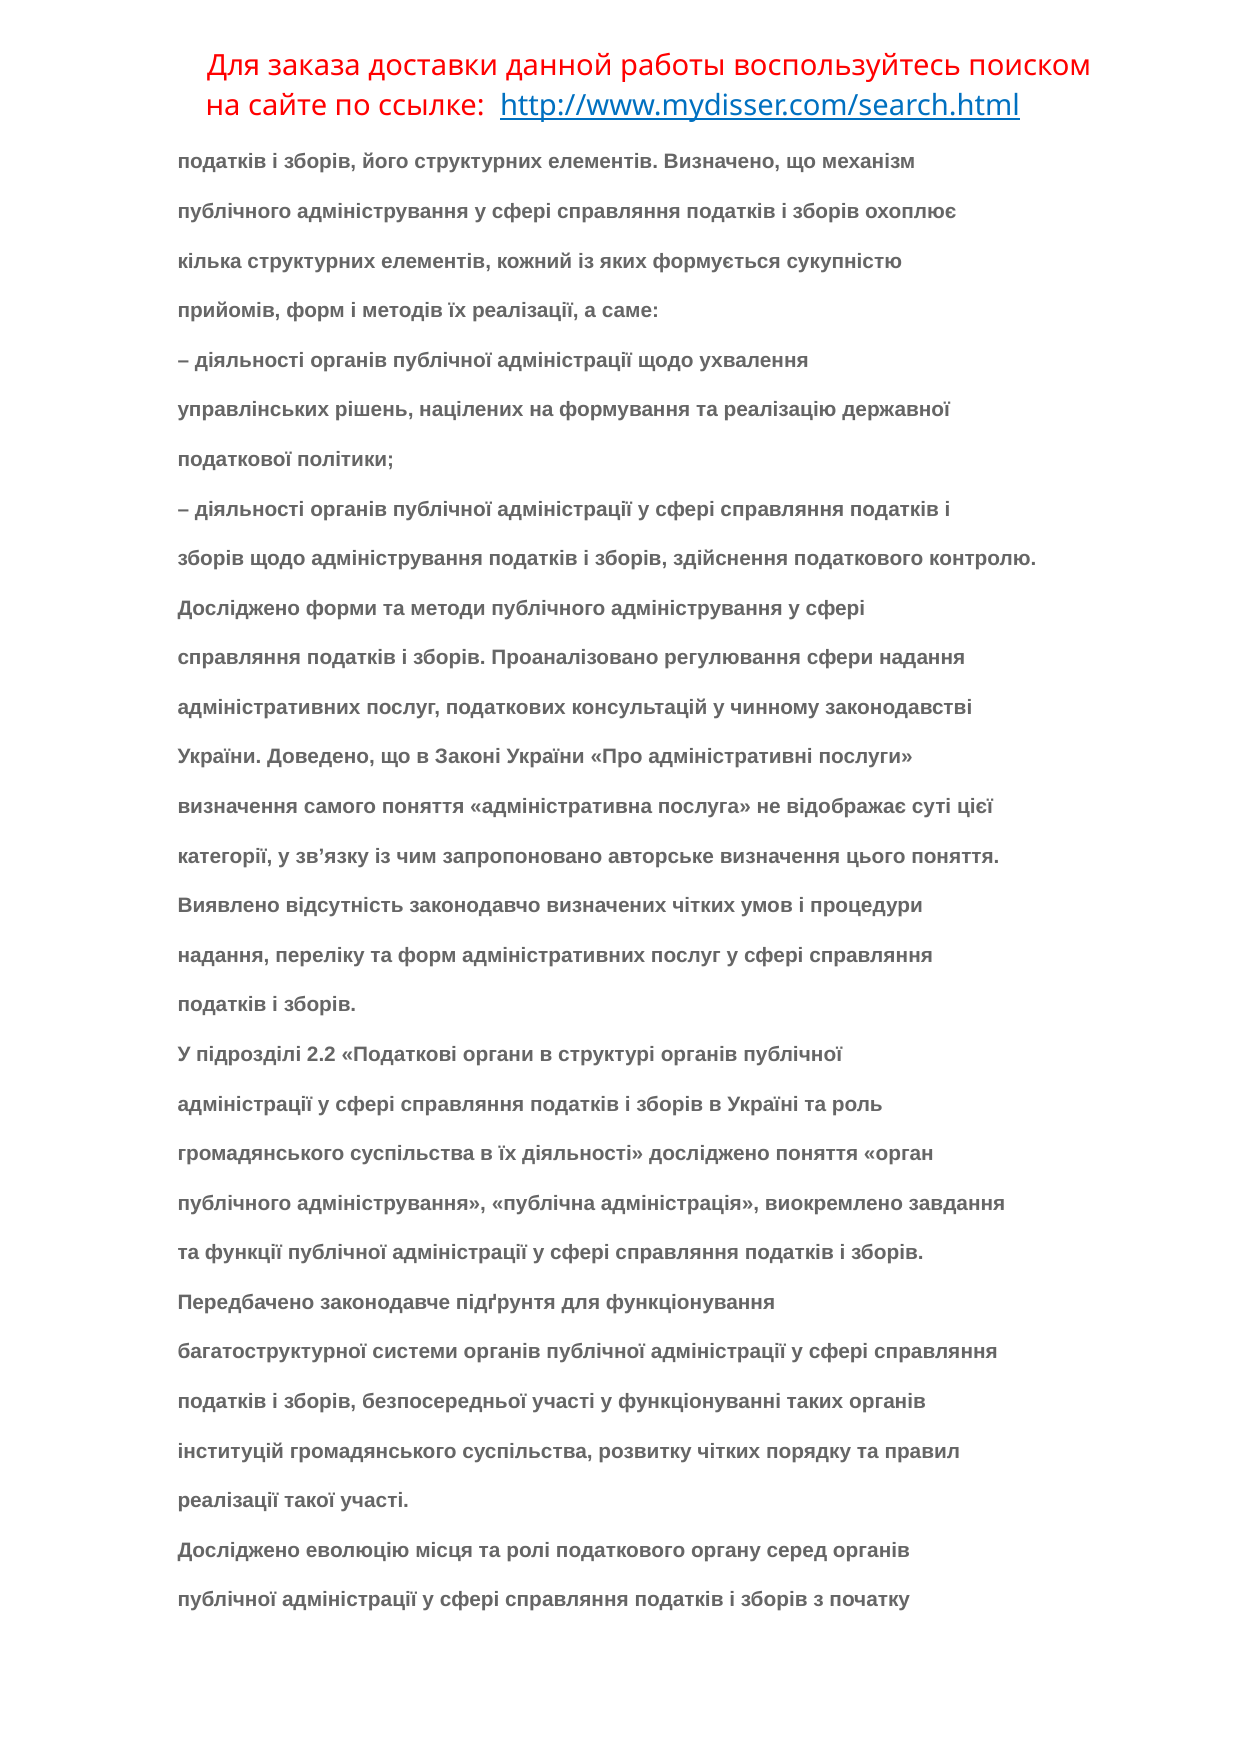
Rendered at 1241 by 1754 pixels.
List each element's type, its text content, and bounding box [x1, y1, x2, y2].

text та функції публічної адміністрації у сфері справляння податків і зборів. [118, 1235, 1107, 1264]
text публічного адміністрування», «публічна адміністрація», виокремлено завдання [118, 1186, 1107, 1214]
text У підрозділі 2.2 «Податкові органи в структурі органів публічної [118, 1037, 1107, 1066]
text Досліджено форми та методи публічного адміністрування у сфері [118, 591, 1107, 619]
text інституцій громадянського суспільства, розвитку чітких порядку та правил [118, 1434, 1107, 1462]
text адміністративних послуг, податкових консультацій у чинному законодавстві [118, 690, 1107, 719]
text податків і зборів. [118, 987, 1107, 1016]
text – діяльності органів публічної адміністрації щодо ухвалення [118, 343, 1107, 372]
text податків і зборів, безпосередньої участі у функціонуванні таких органів [118, 1384, 1107, 1413]
text публічного адміністрування у сфері справляння податків і зборів охоплює [118, 194, 1107, 223]
text визначення самого поняття «адміністративна послуга» не відображає суті цієї [118, 789, 1107, 818]
text податків і зборів, його структурних елементів. Визначено, що механізм [118, 144, 1107, 173]
text Передбачено законодавче підґрунтя для функціонування [118, 1285, 1107, 1314]
text багатоструктурної системи органів публічної адміністрації у сфері справляння [118, 1334, 1107, 1363]
text України. Доведено, що в Законі України «Про адміністративні послуги» [118, 739, 1107, 768]
text реалізації такої участі. [118, 1483, 1107, 1512]
text податкової політики; [118, 442, 1107, 471]
text кілька структурних елементів, кожний із яких формується сукупністю [118, 244, 1107, 272]
text публічної адміністрації у сфері справляння податків і зборів з початку [118, 1582, 1107, 1611]
text управлінських рішень, націлених на формування та реалізацію державної [118, 392, 1107, 421]
text зборів щодо адміністрування податків і зборів, здійснення податкового контролю. [118, 541, 1107, 570]
text прийомів, форм і методів їх реалізації, а саме: [118, 293, 1107, 322]
text Виявлено відсутність законодавчо визначених чітких умов і процедури [118, 888, 1107, 917]
text – діяльності органів публічної адміністрації у сфері справляння податків і [118, 492, 1107, 520]
text категорії, у зв’язку із чим запропоновано авторське визначення цього поняття. [118, 839, 1107, 867]
text адміністрації у сфері справляння податків і зборів в Україні та роль [118, 1087, 1107, 1115]
text Досліджено еволюцію місця та ролі податкового органу серед органів [118, 1533, 1107, 1562]
text справляння податків і зборів. Проаналізовано регулювання сфери надання [118, 640, 1107, 669]
text громадянського суспільства в їх діяльності» досліджено поняття «орган [118, 1136, 1107, 1165]
text надання, переліку та форм адміністративних послуг у сфері справляння [118, 938, 1107, 967]
